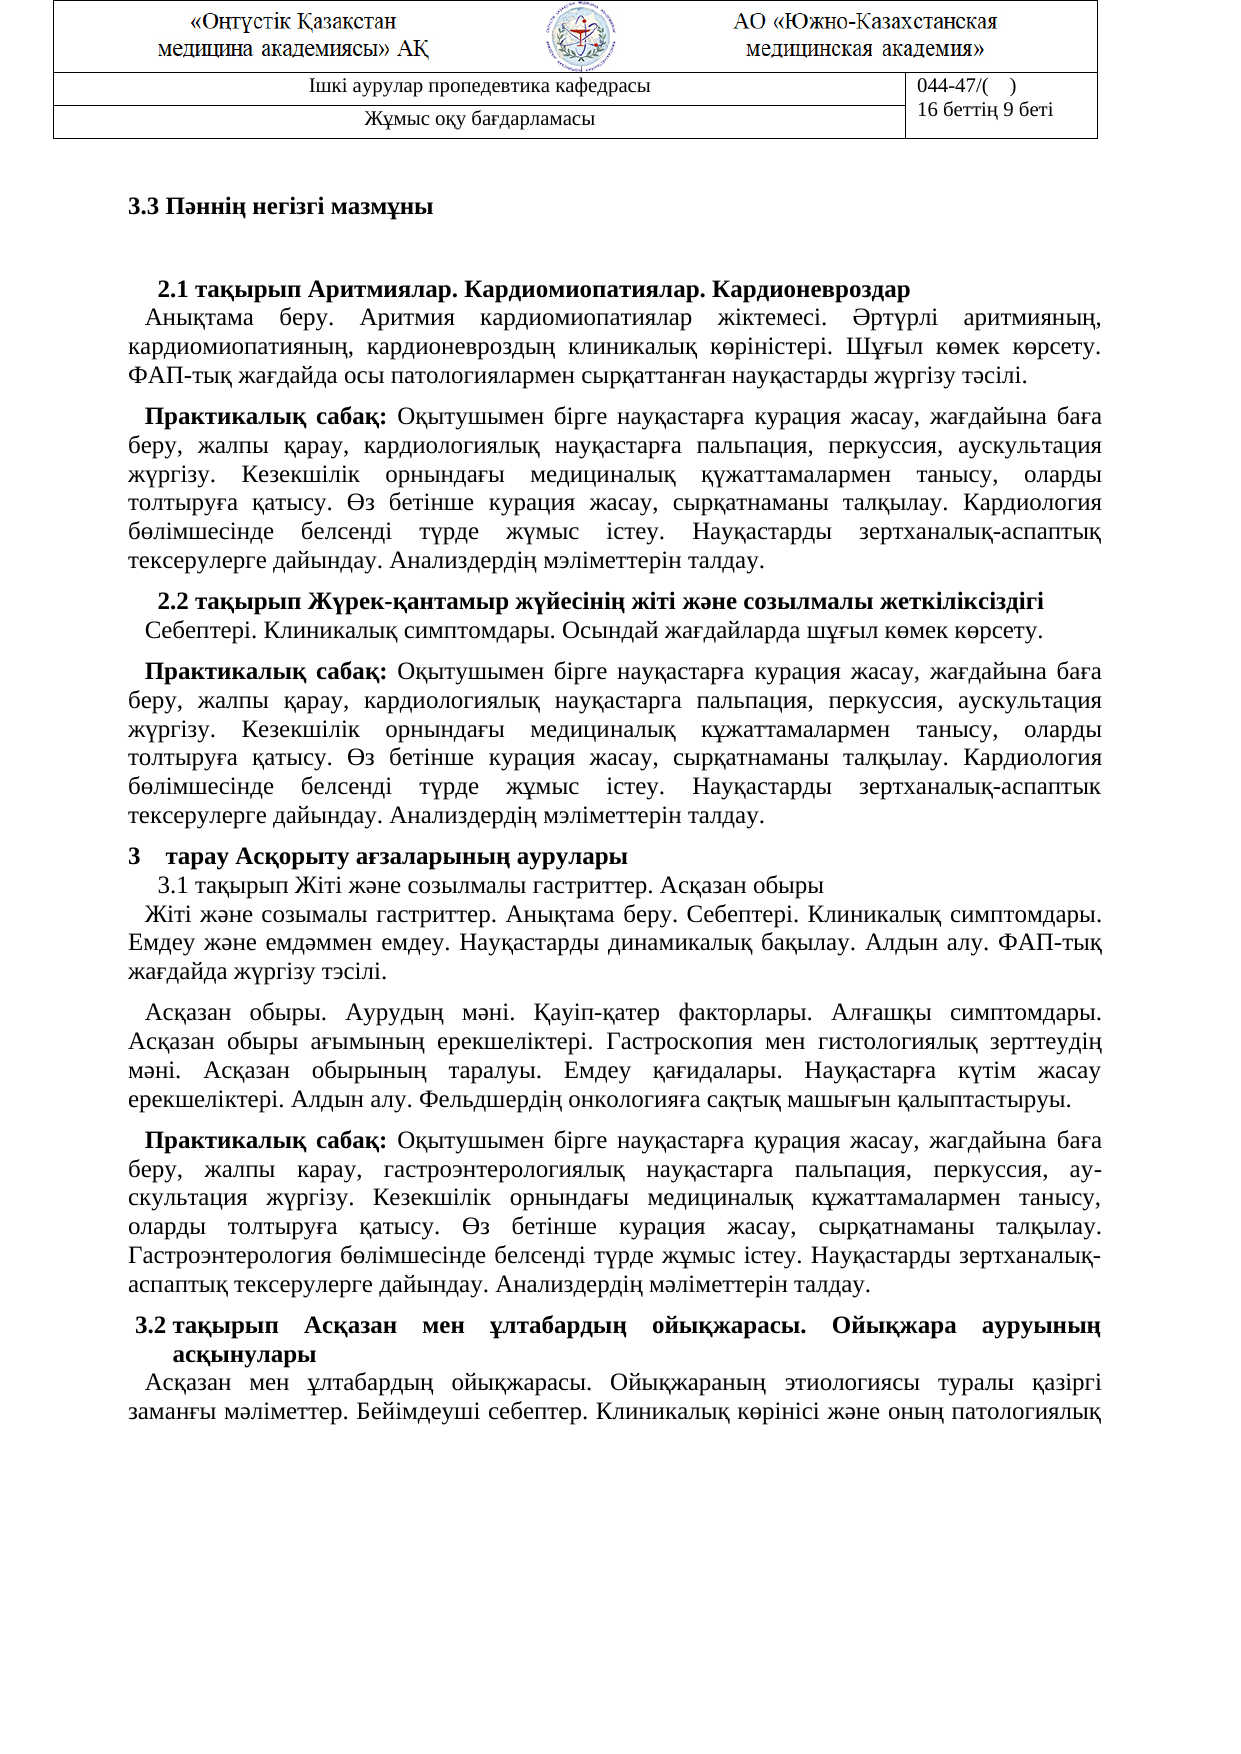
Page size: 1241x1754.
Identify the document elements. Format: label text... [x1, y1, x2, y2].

text Практикалық сабақ: Оқытушымен бірге науқастарға курация жасау, жағдайына баға беру, жалпы қарay, кардиологиялық науқастарга пальпация, перкуссия, аускультация жүргізу. Кезекшілік орнындағы медициналық кұжаттамалармен танысу, оларды толтыруға қатысу. Өз бетінше курация жасау, сырқатнаманы талқылау. Кардиология бөлімшесінде белсенді түрде жұмыс істеу. Науқастарды зертханалық-аспаптык тексерулерге дайындау. Анализдердің мэліметтерін талдау. [128, 656, 1102, 829]
picture [123, 1, 1028, 72]
text Практикалық сабақ: Оқытушымен бірге науқастарға қурация жасау, жагдайына баға беру, жалпы карау, гастроэнтерологиялық науқастарга пальпация, перкуссия, аускультация жүргізу. Кезекшілік орнындағы медициналық кұжаттамалармен танысу, оларды толтыруға қатысу. Өз бетінше курация жасау, сырқатнаманы талқылау. Гастроэнтерология бөлімшесінде белсенді түрде жұмыс істеу. Науқастарды зертханалық-аспаптық тексерулерге дайындау. Анализдердің мәліметтерін талдау. [128, 1125, 1102, 1297]
list тақырып Жүрек-қантамыр жүйесінің жіті және созылмалы жеткіліксіздігі [157, 586, 1102, 615]
list тақырып Асқазан мен ұлтабардың ойықжарасы. Ойықжара ауруының асқынулары [135, 1310, 1102, 1367]
text Практикалық сабақ: Оқытушымен бірге науқастарға курация жасау, жағдайына баға беру, жалпы қарау, кардиологиялық науқастарға пальпация, перкуссия, аускультация жүргізу. Кезекшілік орнындағы медициналық қүжаттамалармен танысу, оларды толтыруға қатысу. Өз бетінше курация жасау, сырқатнаманы талқылау. Кардиология бөлімшесінде белсенді түрде жүмыс істеу. Науқастарды зертханалық-аспаптық тексерулерге дайындау. Анализдердің мэліметтерін талдау. [128, 401, 1102, 574]
text 3.3 Пәннің негізгі мазмұны [128, 191, 1102, 220]
text Анықтама беру. Аритмия кардиомиопатиялар жіктемесі. Әртүрлі аритмияның, кардиомиопатияның, кардионевроздың клиникалық көріністері. Шұғыл көмек көрсету. ФАП-тық жағдайда осы патологиялармен сырқаттанған науқастарды жүргізу тәсілі. [128, 302, 1102, 389]
text Асқазан обыры. Аурудың мәні. Қауіп-қатер факторлары. Алғашқы симптомдары. Асқазан обыры ағымының ерекшеліктері. Гастроскопия мен гистологиялық зерттеудің мәні. Асқазан обырының таралуы. Емдеу қағидалары. Науқастарға күтім жасау ерекшеліктері. Алдын алу. Фельдшердің онкологияға сақтық машығын қалыптастыруы. [128, 997, 1102, 1112]
text Себептері. Клиникалық симптомдары. Осындай жағдайларда шұғыл көмек көрсету. [128, 615, 1102, 644]
list тарау Асқорыту ағзаларының аурулары [128, 841, 1102, 870]
list тақырып Жіті және созылмалы гастриттер. Асқазан обыры [157, 870, 1102, 899]
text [128, 1367, 1102, 1425]
text Жіті және созымалы гастриттер. Анықтама беру. Себептері. Клиникалық симптомдары. Емдеу және емдәммен емдеу. Науқастарды динамикалық бақылау. Алдын алу. ФАП-тық жағдайда жүргізу тэсілі. [128, 899, 1102, 985]
list тақырып Аритмиялар. Кардиомиопатиялар. Кардионевроздар [157, 274, 1102, 302]
